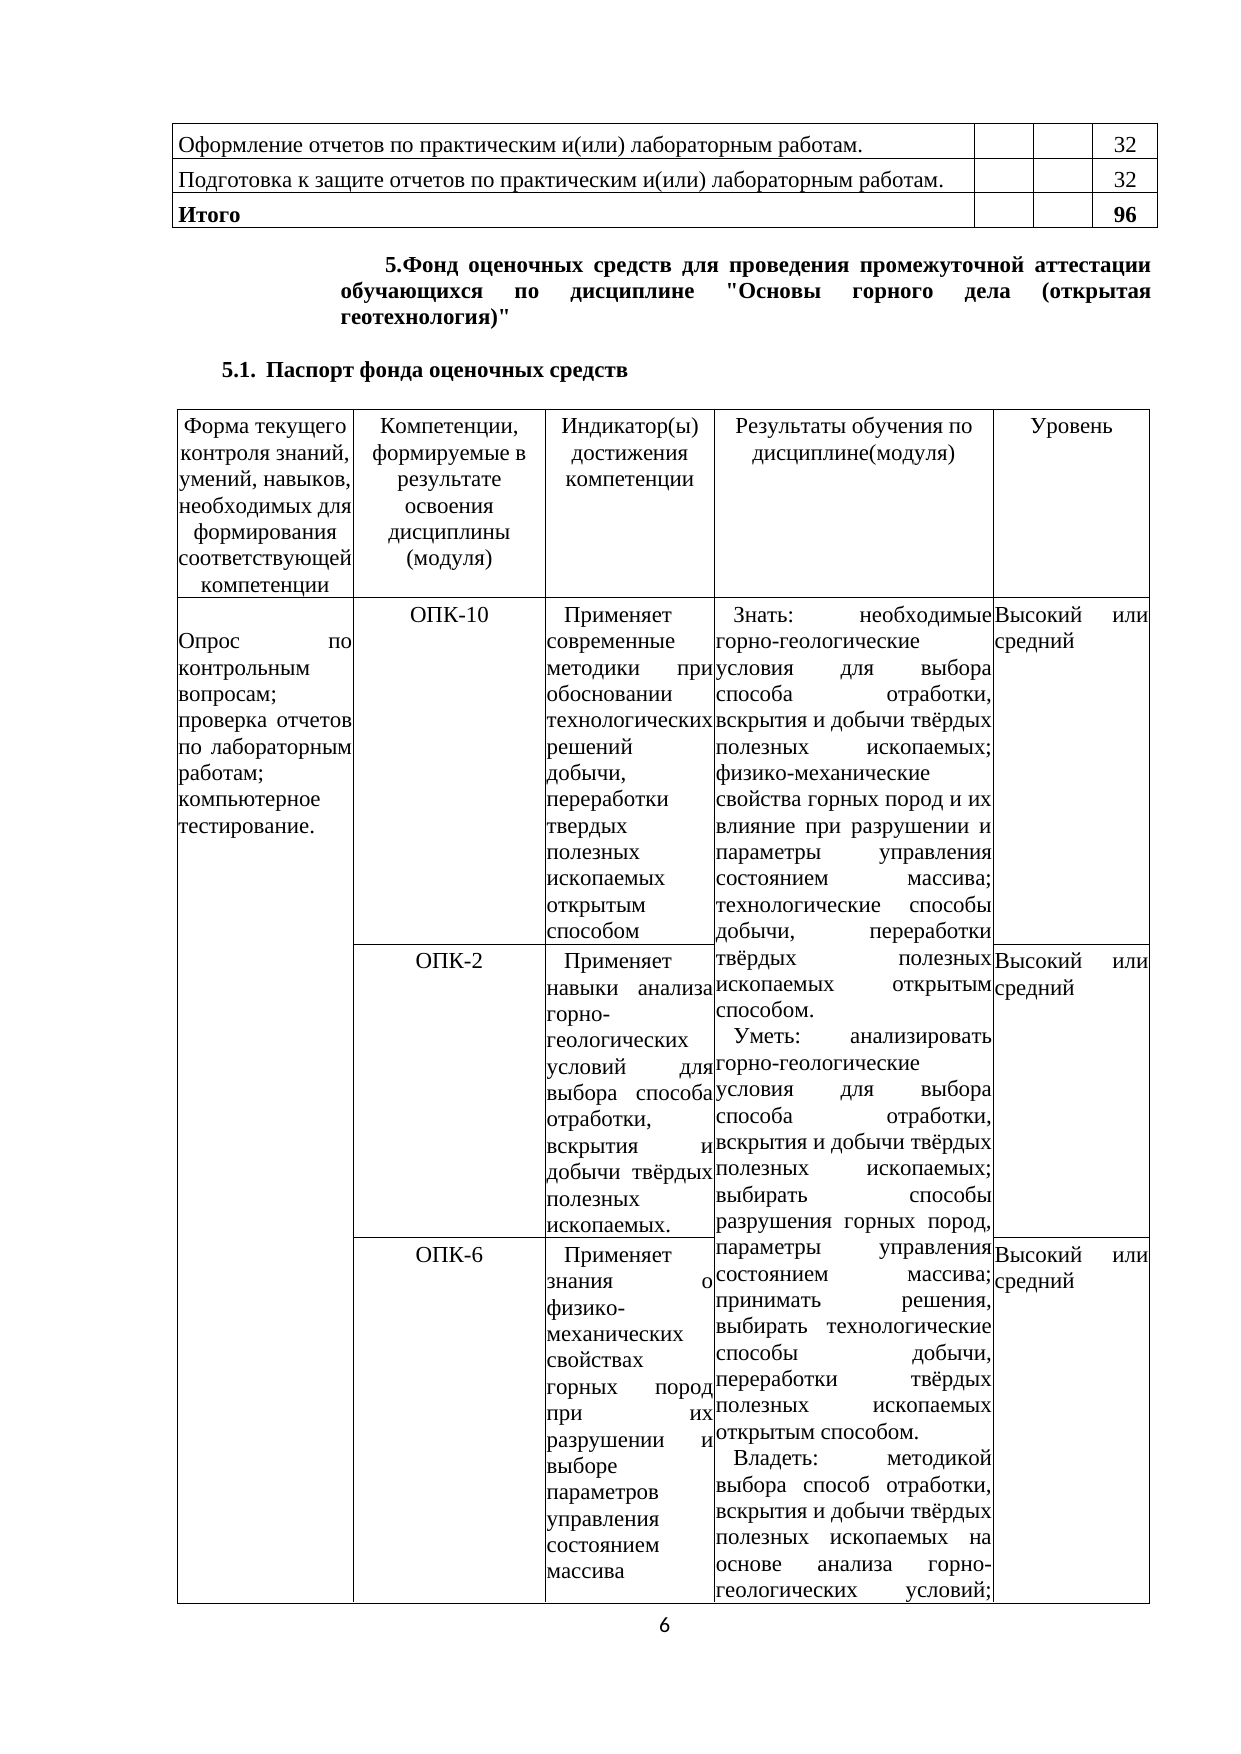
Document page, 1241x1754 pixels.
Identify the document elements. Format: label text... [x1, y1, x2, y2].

table_cell Применяет современные методики при обосновании технологических решений добычи, переработки твердых полезных ископаемых открытым способом [546, 598, 714, 943]
table_cell Высокий или средний [994, 945, 1149, 1237]
table_cell [1034, 193, 1092, 227]
list Паспорт фонда оценочных средств [177, 356, 1152, 382]
table_cell ОПК-6 [354, 1238, 545, 1602]
table_cell [1034, 159, 1092, 192]
table_cell Знать: необходимые горно-геологические условия для выбора способа отработки, вскрытия и добычи твёрдых полезных ископаемых; физико-механические свойства горных пород и их влияние при разрушении и параметры управления состоянием массива; технологические способы добычи, переработки твёрдых полезных ископаемых открытым способом. Уметь: анализировать горно-геологические условия для выбора способа отработки, вскрытия и добычи твёрдых полезных ископаемых; выбирать способы разрушения горных пород, параметры управления состоянием массива; принимать решения, выбирать технологические способы добычи, переработки твёрдых полезных ископаемых открытым способом. Владеть: методикой выбора способ отработки, вскрытия и добычи твёрдых полезных ископаемых на основе анализа горно-геологических условий; методиками расчёта разрушения горных пород и параметрами управления состоянием массива; современными методиками для обосновании технологических решений добычи, переработки твёрдых полезных ископаемых открытым способом. [715, 598, 993, 1602]
table_cell [975, 124, 1033, 158]
table_cell 96 [1093, 193, 1157, 227]
list Фонд оценочных средств для проведения промежуточной аттестации обучающихся по дисциплине "Основы горного дела (открытая геотехнология)" [340, 251, 1152, 330]
table_cell [975, 193, 1033, 227]
table_header Компетенции, формируемые в результате освоения дисциплины (модуля) [354, 410, 545, 597]
table_cell [975, 159, 1033, 192]
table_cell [546, 1238, 714, 1602]
table_cell Итого [173, 193, 974, 227]
table_cell Применяет навыки анализа горно-геологических условий для выбора способа отработки, вскрытия и добычи твёрдых полезных ископаемых. [546, 945, 714, 1237]
table_header Уровень [994, 410, 1149, 597]
table_header Форма текущего контроля знаний, умений, навыков, необходимых для формирования соответствующей компетенции [178, 410, 353, 597]
table_cell [1034, 124, 1092, 158]
table_cell ОПК-10 [354, 598, 545, 943]
table_cell Подготовка к защите отчетов по практическим и(или) лабораторным работам. [173, 159, 974, 192]
table_cell ОПК-2 [354, 945, 545, 1237]
table_cell 32 [1093, 124, 1157, 158]
table_cell Оформление отчетов по практическим и(или) лабораторным работам. [173, 124, 974, 158]
table_cell 32 [1093, 159, 1157, 192]
table_cell Высокий или средний [994, 1238, 1149, 1602]
table_cell Высокий или средний [994, 598, 1149, 943]
table_header Результаты обучения по дисциплине(модуля) [715, 410, 993, 597]
table_cell Опрос по контрольным вопросам; проверка отчетов по лабораторным работам; компьютерное тестирование. [178, 598, 353, 1602]
table_header Индикатор(ы) достижения компетенции [546, 410, 714, 597]
